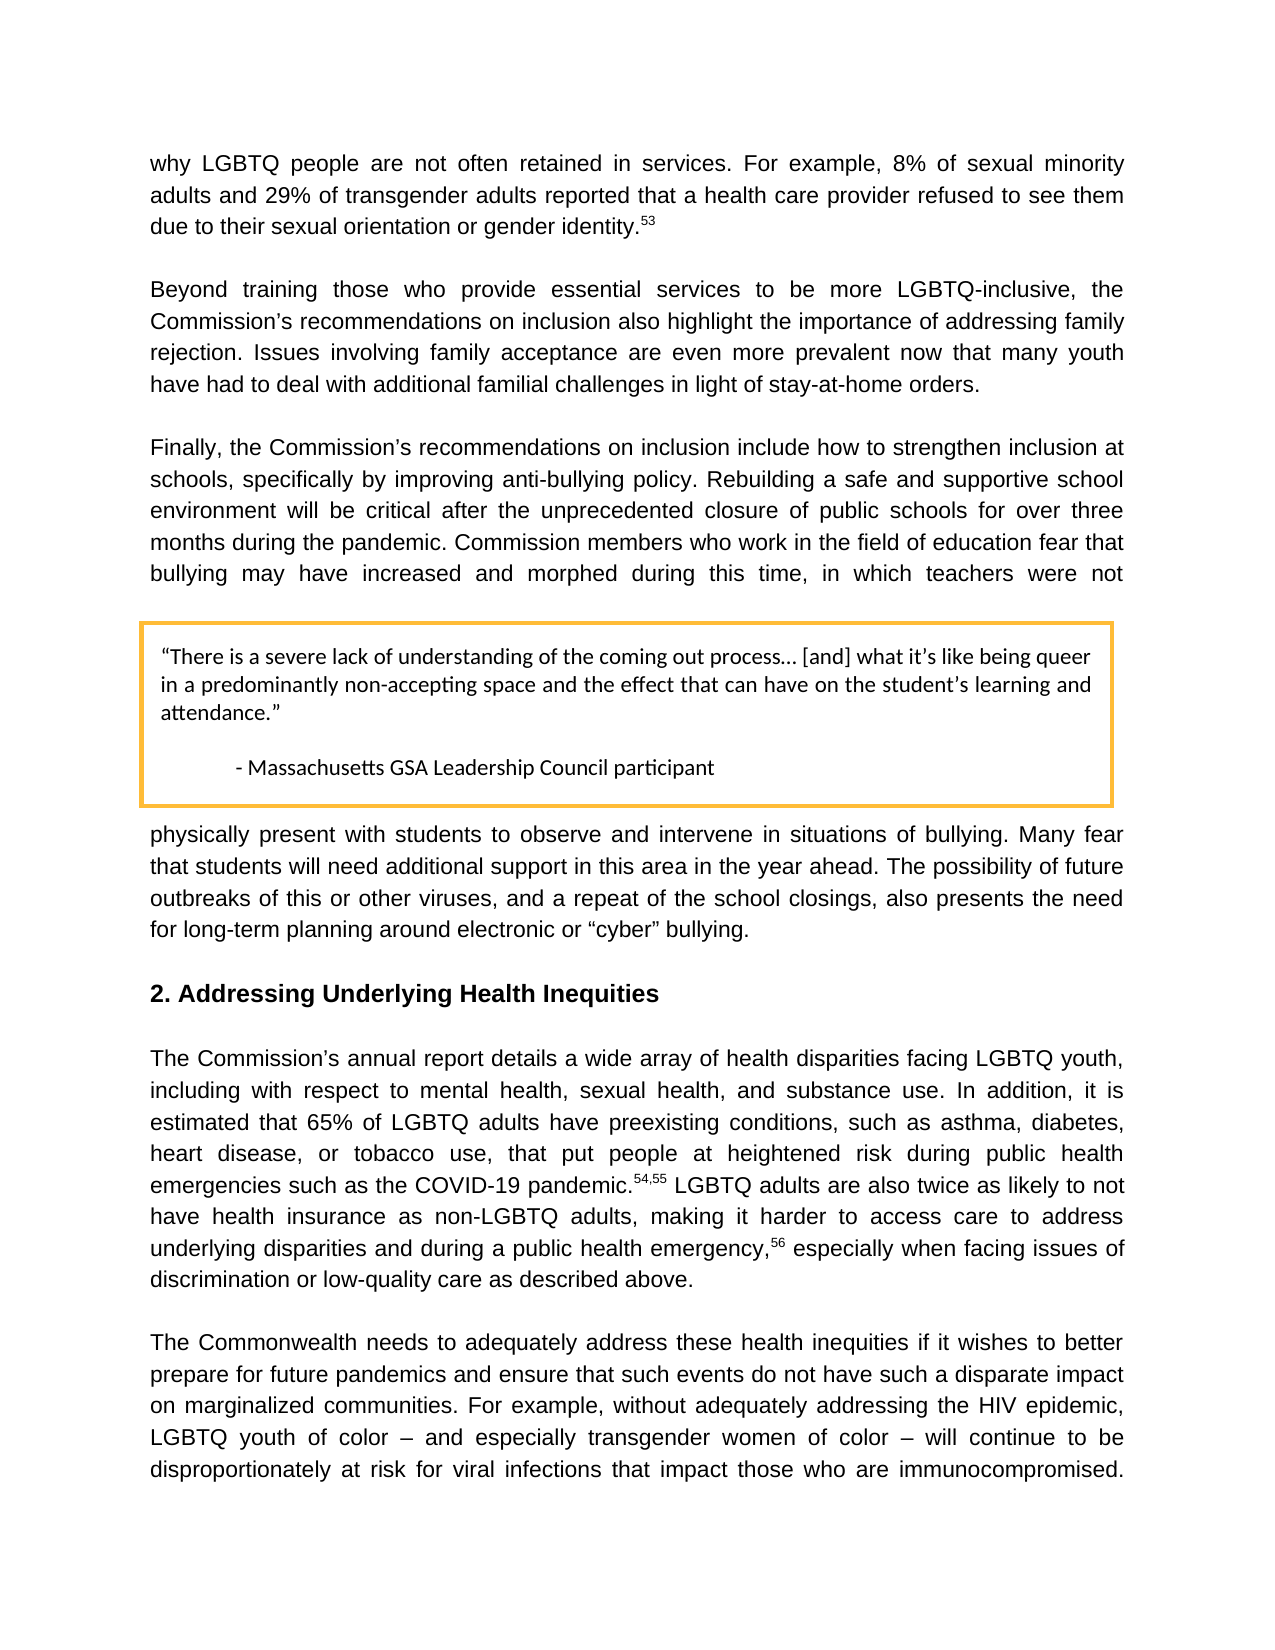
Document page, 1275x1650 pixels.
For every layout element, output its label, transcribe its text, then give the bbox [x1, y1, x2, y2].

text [150, 1329, 1125, 1482]
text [150, 150, 1125, 239]
text Finally, the Commission’s recommendations on inclusion include how to strengthen inclusion at schools, specifically by improving anti-bullying policy. Rebuilding a safe and supportive school environment will be critical after the unprecedented closure of public schools for over three months during the pandemic. Commission members who work in the field of education fear that bullying may have increased and morphed during this time, in which teachers were not physically present with students to observe and intervene in situations of bullying. Many fear that students will need additional support in this area in the year ahead. The possibility of future outbreaks of this or other viruses, and a repeat of the school closings, also presents the need for long-term planning around electronic or “cyber” bullying. [150, 434, 1125, 942]
text Beyond training those who provide essential services to be more LGBTQ-inclusive, the Commission’s recommendations on inclusion also highlight the importance of addressing family rejection. Issues involving family acceptance are even more prevalent now that many youth have had to deal with additional familial challenges in light of stay-at-home orders. [150, 276, 1125, 397]
text The Commission’s annual report details a wide array of health disparities facing LGBTQ youth, including with respect to mental health, sexual health, and substance use. In addition, it is estimated that 65% of LGBTQ adults have preexisting conditions, such as asthma, diabetes, heart disease, or tobacco use, that put people at heightened risk during public health emergencies such as the COVID-19 pandemic., LGBTQ adults are also twice as likely to not have health insurance as non-LGBTQ adults, making it harder to access care to address underlying disparities and during a public health emergency, especially when facing issues of discrimination or low-quality care as described above. [150, 1045, 1125, 1293]
text 2. Addressing Underlying Health Inequities [150, 979, 1125, 1008]
